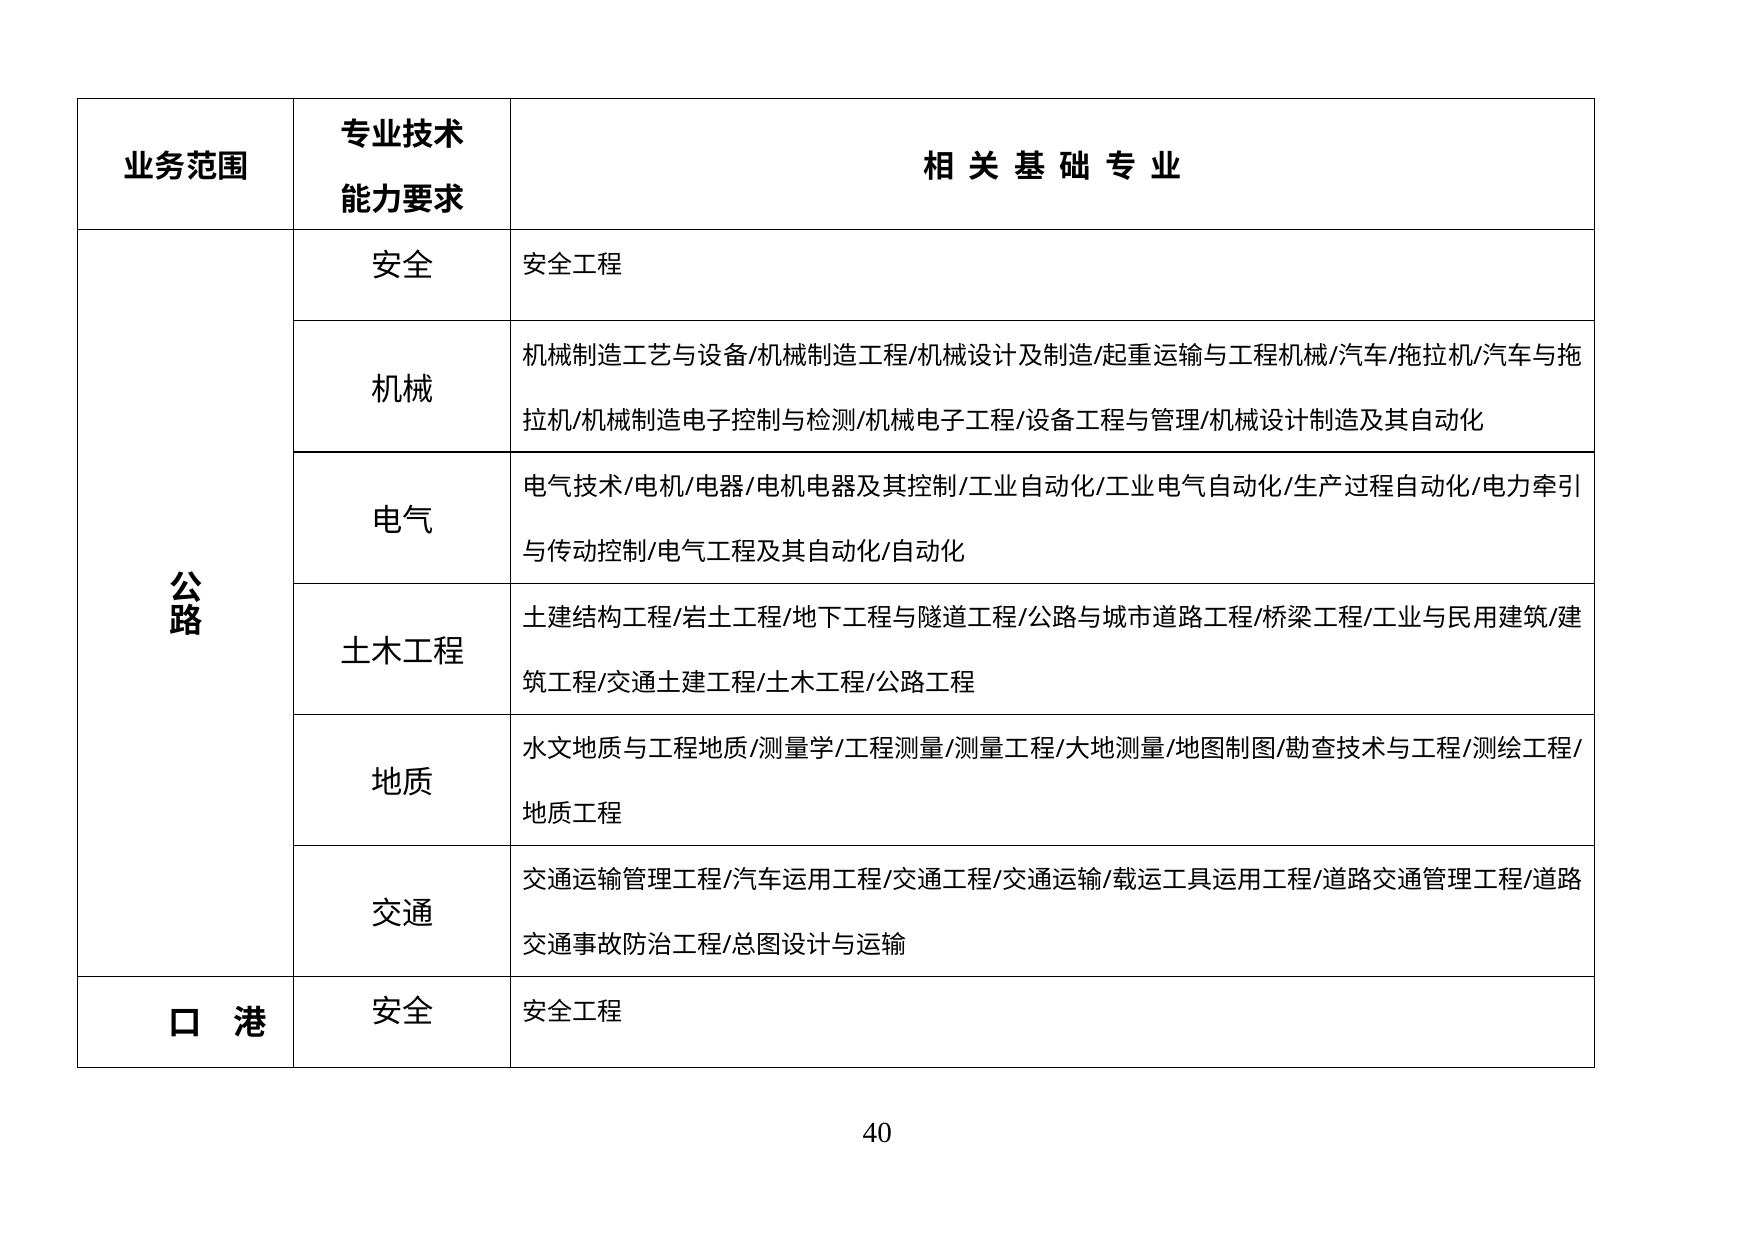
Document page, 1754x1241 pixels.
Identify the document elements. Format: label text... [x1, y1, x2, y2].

table_cell 安全 [294, 977, 510, 1067]
table_cell 地质 [294, 715, 510, 844]
table_cell 港口码头 [78, 977, 293, 1067]
table_cell 土木工程 [294, 584, 510, 713]
table_cell 安全工程 [511, 977, 1594, 1067]
table_cell 水文地质与工程地质/测量学/工程测量/测量工程/大地测量/地图制图/勘查技术与工程/测绘工程/地质工程 [511, 715, 1594, 844]
table_cell 安全工程 [511, 230, 1594, 320]
table_cell 机械 [294, 321, 510, 451]
table_header 专业技术 能力要求 [294, 99, 510, 229]
table_cell 交通 [294, 846, 510, 976]
table_cell 电气 [294, 453, 510, 582]
table_cell 土建结构工程/岩土工程/地下工程与隧道工程/公路与城市道路工程/桥梁工程/工业与民用建筑/建筑工程/交通土建工程/土木工程/公路工程 [511, 584, 1594, 713]
table_cell 安全 [294, 230, 510, 320]
table_cell 电气技术/电机/电器/电机电器及其控制/工业自动化/工业电气自动化/生产过程自动化/电力牵引与传动控制/电气工程及其自动化/自动化 [511, 453, 1594, 582]
table_cell 机械制造工艺与设备/机械制造工程/机械设计及制造/起重运输与工程机械/汽车/拖拉机/汽车与拖拉机/机械制造电子控制与检测/机械电子工程/设备工程与管理/机械设计制造及其自动化 [511, 321, 1594, 451]
table_cell 公路 [78, 230, 293, 976]
table_cell 交通运输管理工程/汽车运用工程/交通工程/交通运输/载运工具运用工程/道路交通管理工程/道路交通事故防治工程/总图设计与运输 [511, 846, 1594, 976]
table_header 相 关 基 础 专 业 [511, 99, 1594, 229]
table_header 业务范围 [78, 99, 293, 229]
